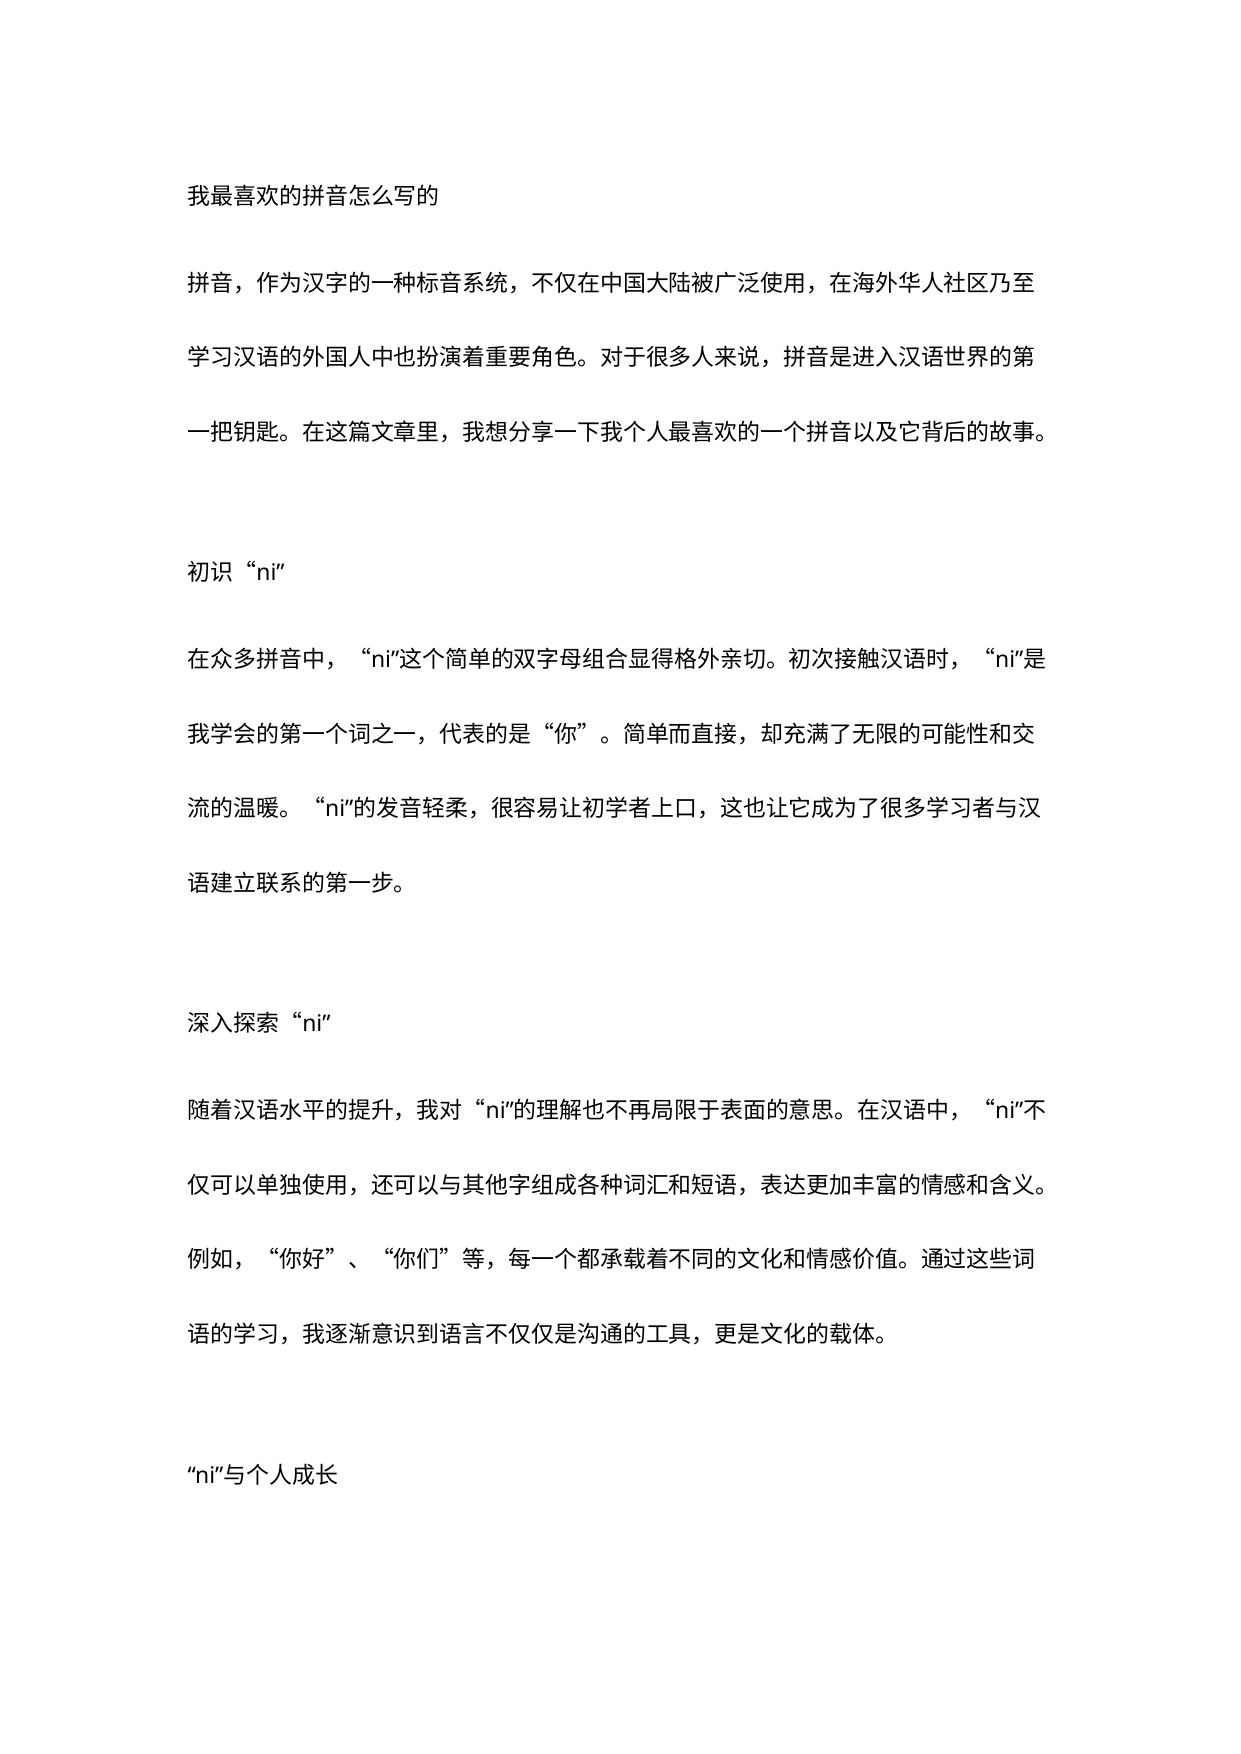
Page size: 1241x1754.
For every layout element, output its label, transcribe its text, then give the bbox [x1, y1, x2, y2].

text 拼音，作为汉字的一种标音系统，不仅在中国大陆被广泛使用，在海外华人社区乃至学习汉语的外国人中也扮演着重要角色。对于很多人来说，拼音是进入汉语世界的第一把钥匙。在这篇文章里，我想分享一下我个人最喜欢的一个拼音以及它背后的故事。 [187, 248, 1053, 463]
text 在众多拼音中，“ni”这个简单的双字母组合显得格外亲切。初次接触汉语时，“ni”是我学会的第一个词之一，代表的是“你”。简单而直接，却充满了无限的可能性和交流的温暖。“ni”的发音轻柔，很容易让初学者上口，这也让它成为了很多学习者与汉语建立联系的第一步。 [187, 625, 1053, 914]
text “ni”与个人成长 [187, 1441, 1053, 1506]
text 初识“ni” [187, 538, 1053, 603]
text 随着汉语水平的提升，我对“ni”的理解也不再局限于表面的意思。在汉语中，“ni”不仅可以单独使用，还可以与其他字组成各种词汇和短语，表达更加丰富的情感和含义。例如，“你好”、“你们”等，每一个都承载着不同的文化和情感价值。通过这些词语的学习，我逐渐意识到语言不仅仅是沟通的工具，更是文化的载体。 [187, 1076, 1053, 1365]
text 我最喜欢的拼音怎么写的 [187, 162, 1053, 227]
text 深入探索“ni” [187, 989, 1053, 1054]
